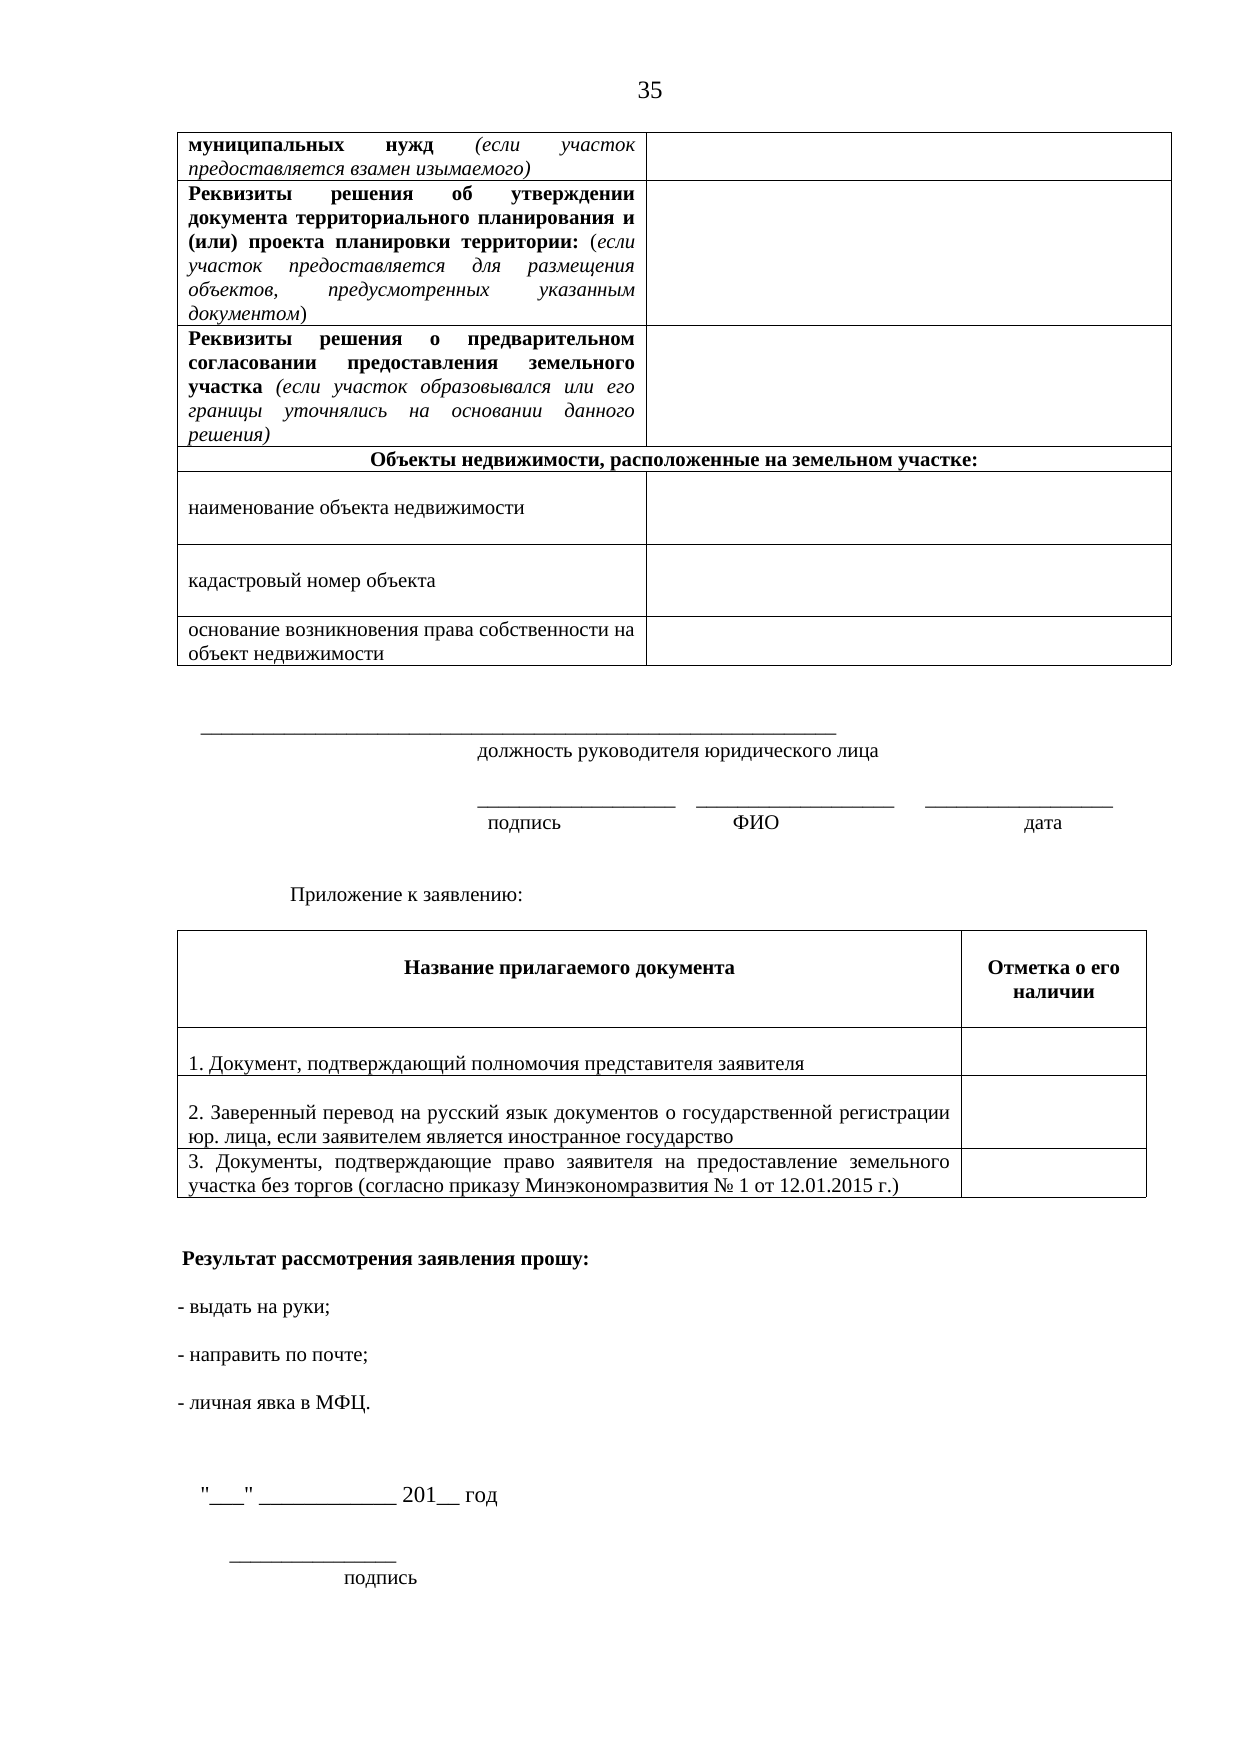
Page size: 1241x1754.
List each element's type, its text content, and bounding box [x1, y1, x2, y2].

table_cell [647, 326, 1171, 446]
table_cell [647, 133, 1171, 180]
table_cell 3. Документы, подтверждающие право заявителя на предоставление земельного участка без торгов (согласно приказу Минэкономразвития № 1 от 12.01.2015 г.) [178, 1149, 961, 1197]
table_cell наименование объекта недвижимости [178, 472, 646, 543]
text - личная явка в МФЦ. [177, 1390, 1122, 1414]
text "___" ____________ 201__ год [177, 1481, 1122, 1507]
text _____________________________________________________________ [177, 713, 1122, 737]
text подпись ФИО дата [177, 810, 1122, 834]
table_cell [647, 617, 1171, 665]
table_cell [962, 1149, 1146, 1197]
table_cell [647, 472, 1171, 543]
table_cell 2. Заверенный перевод на русский язык документов о государственной регистрации юр. лица, если заявителем является иностранное государство [178, 1076, 961, 1148]
table_cell [647, 545, 1171, 616]
table_header Отметка о его наличии [962, 931, 1146, 1027]
text должность руководителя юридического лица [177, 737, 1122, 762]
table_cell основание возникновения права собственности на объект недвижимости [178, 617, 646, 665]
text Результат рассмотрения заявления прошу: [177, 1245, 1122, 1269]
text - выдать на руки; [177, 1293, 1122, 1318]
text ________________ [177, 1541, 1122, 1565]
table_cell Реквизиты решения о предварительном согласовании предоставления земельного участка (если участок образовывался или его границы уточнялись на основании данного решения) [178, 326, 646, 446]
table_cell 1. Документ, подтверждающий полномочия представителя заявителя [178, 1028, 961, 1075]
table_header Название прилагаемого документа [178, 931, 961, 1027]
table_cell [962, 1028, 1146, 1075]
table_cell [178, 133, 646, 180]
table_cell [962, 1076, 1146, 1148]
text Приложение к заявлению: [177, 882, 1122, 906]
table_cell Объекты недвижимости, расположенные на земельном участке: [178, 447, 1171, 471]
text подпись [177, 1565, 1122, 1589]
table_cell [647, 181, 1171, 325]
text - направить по почте; [177, 1342, 1122, 1366]
table_cell кадастровый номер объекта [178, 545, 646, 616]
table_cell Реквизиты решения об утверждении документа территориального планирования и (или) проекта планировки территории: (если участок предоставляется для размещения объектов, предусмотренных указанным документом) [178, 181, 646, 325]
text ___________________ ___________________ __________________ [177, 786, 1122, 810]
